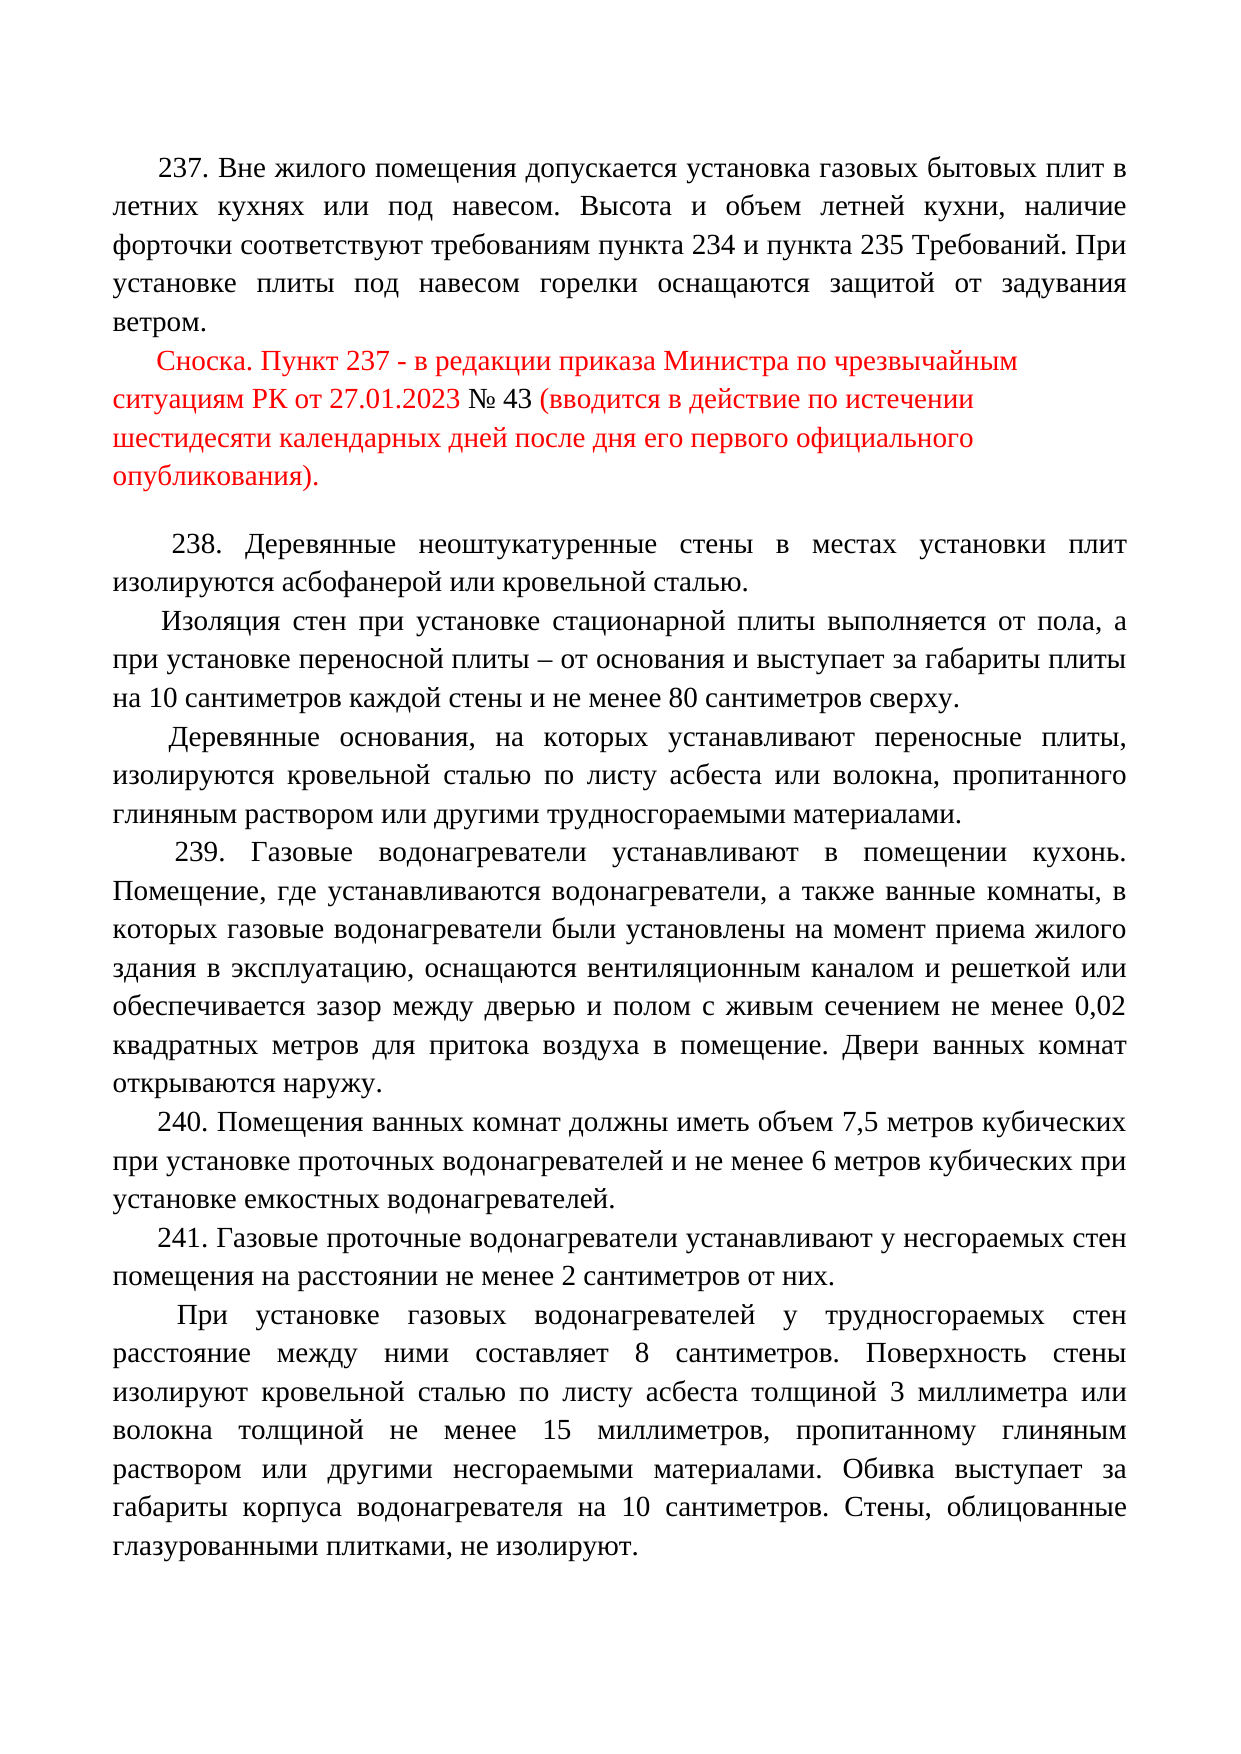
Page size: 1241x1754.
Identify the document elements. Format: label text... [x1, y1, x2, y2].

text При установке газовых водонагревателей у трудносгораемых стен расстояние между ними составляет 8 сантиметров. Поверхность стены изолируют кровельной сталью по листу асбеста толщиной 3 миллиметра или волокна толщиной не менее 15 миллиметров, пропитанному глиняным раствором или другими несгораемыми материалами. Обивка выступает за габариты корпуса водонагревателя на 10 сантиметров. Стены, облицованные глазурованными плитками, не изолируют. [112, 1297, 1128, 1562]
text 239. Газовые водонагреватели устанавливают в помещении кухонь. Помещение, где устанавливаются водонагреватели, а также ванные комнаты, в которых газовые водонагреватели были установлены на момент приема жилого здания в эксплуатацию, оснащаются вентиляционным каналом и решеткой или обеспечивается зазор между дверью и полом с живым сечением не менее 0,02 квадратных метров для притока воздуха в помещение. Двери ванных комнат открываются наружу. [112, 834, 1128, 1099]
text 240. Помещения ванных комнат должны иметь объем 7,5 метров кубических при установке проточных водонагревателей и не менее 6 метров кубических при установке емкостных водонагревателей. [112, 1104, 1128, 1215]
text 237. Вне жилого помещения допускается установка газовых бытовых плит в летних кухнях или под навесом. Высота и объем летней кухни, наличие форточки соответствуют требованиям пункта 234 и пункта 235 Требований. При установке плиты под навесом горелки оснащаются защитой от задувания ветром. [112, 150, 1128, 338]
text 238. Деревянные неоштукатуренные стены в местах установки плит изолируются асбофанерой или кровельной сталью. [112, 526, 1128, 598]
text Изоляция стен при установке стационарной плиты выполняется от пола, а при установке переносной плиты – от основания и выступает за габариты плиты на 10 сантиметров каждой стены и не менее 80 сантиметров сверху. [112, 603, 1128, 714]
text 241. Газовые проточные водонагреватели устанавливают у несгораемых стен помещения на расстоянии не менее 2 сантиметров от них. [112, 1220, 1128, 1292]
text Сноска. Пункт 237 - в редакции приказа Министра по чрезвычайным ситуациям РК от 27.01.2023 № 43 (вводится в действие по истечении шестидесяти календарных дней после дня его первого официального опубликования). [112, 343, 1128, 522]
text Деревянные основания, на которых устанавливают переносные плиты, изолируются кровельной сталью по листу асбеста или волокна, пропитанного глиняным раствором или другими трудносгораемыми материалами. [112, 719, 1128, 829]
